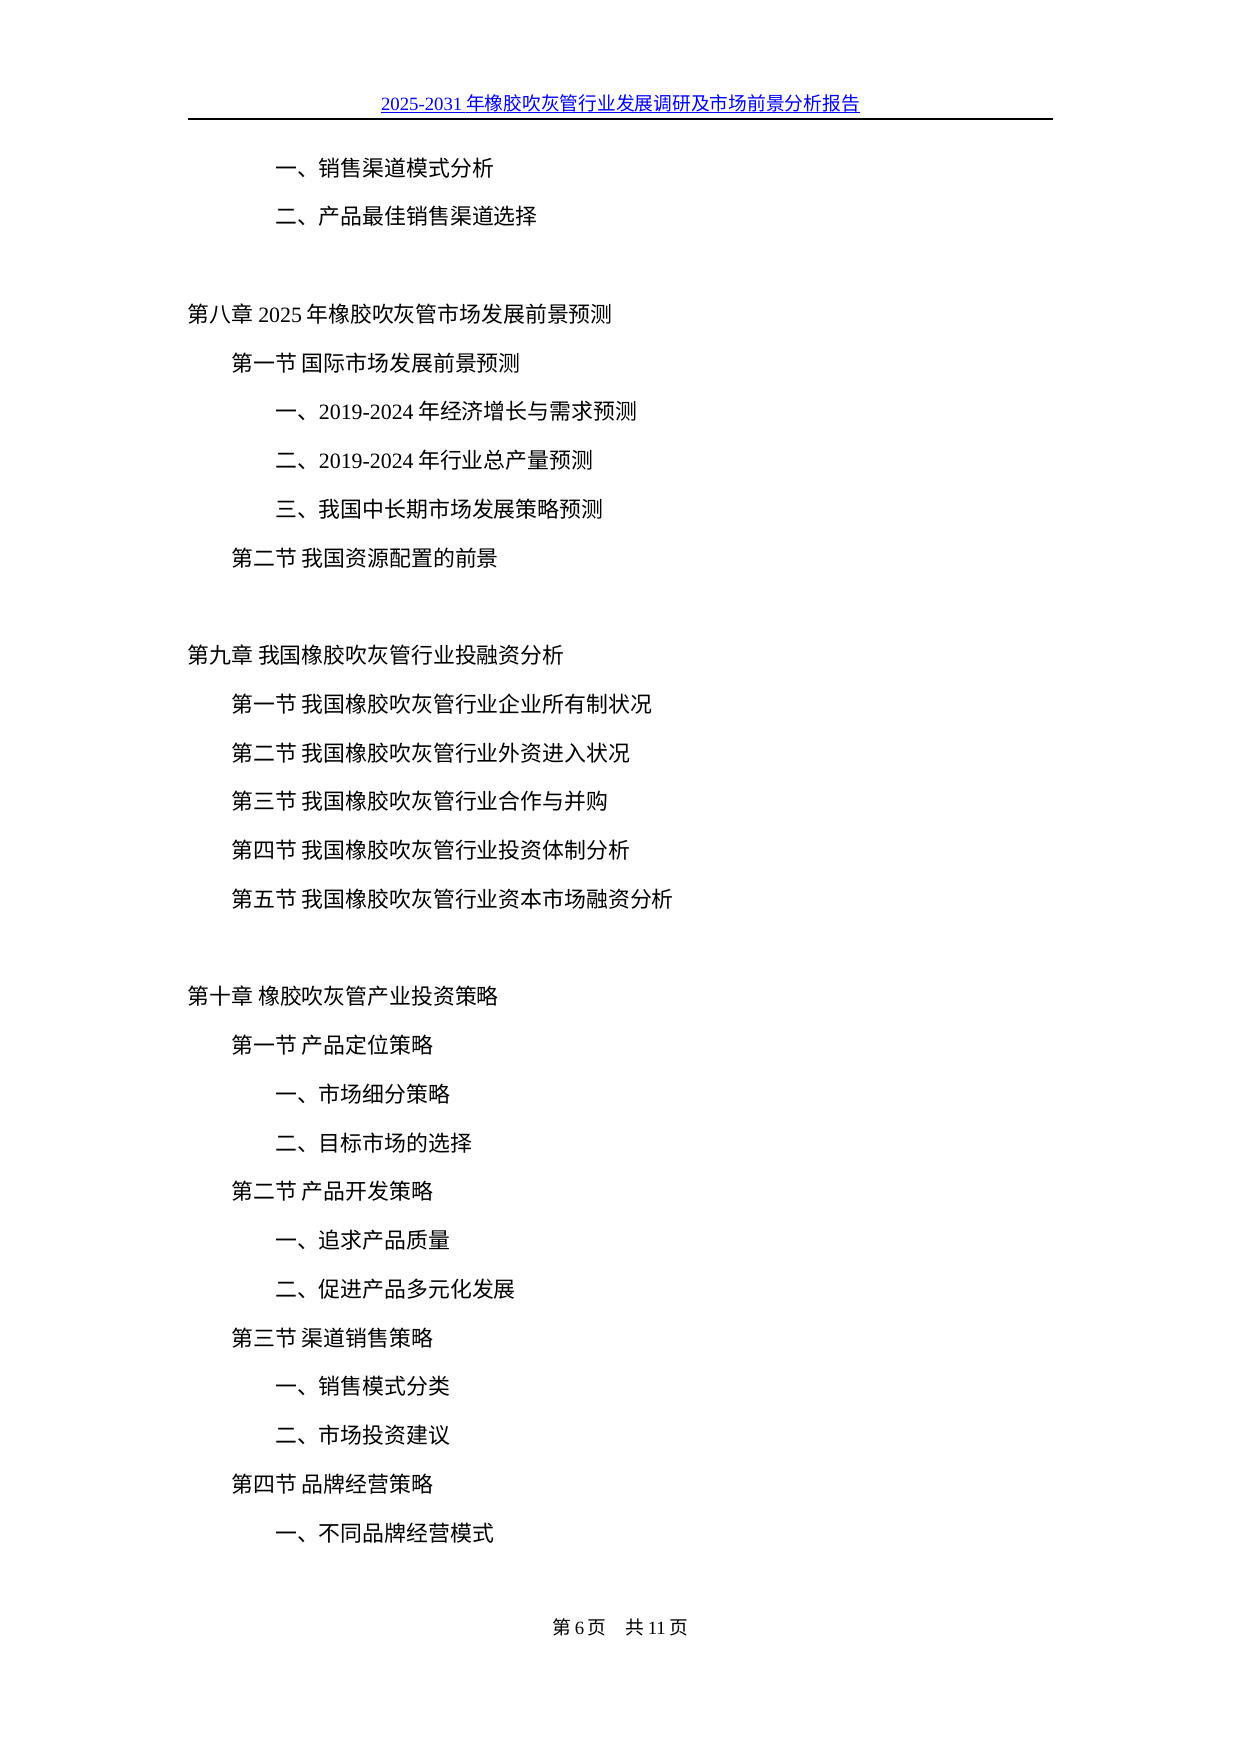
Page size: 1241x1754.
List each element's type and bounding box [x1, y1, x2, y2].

text [187, 150, 1053, 1548]
